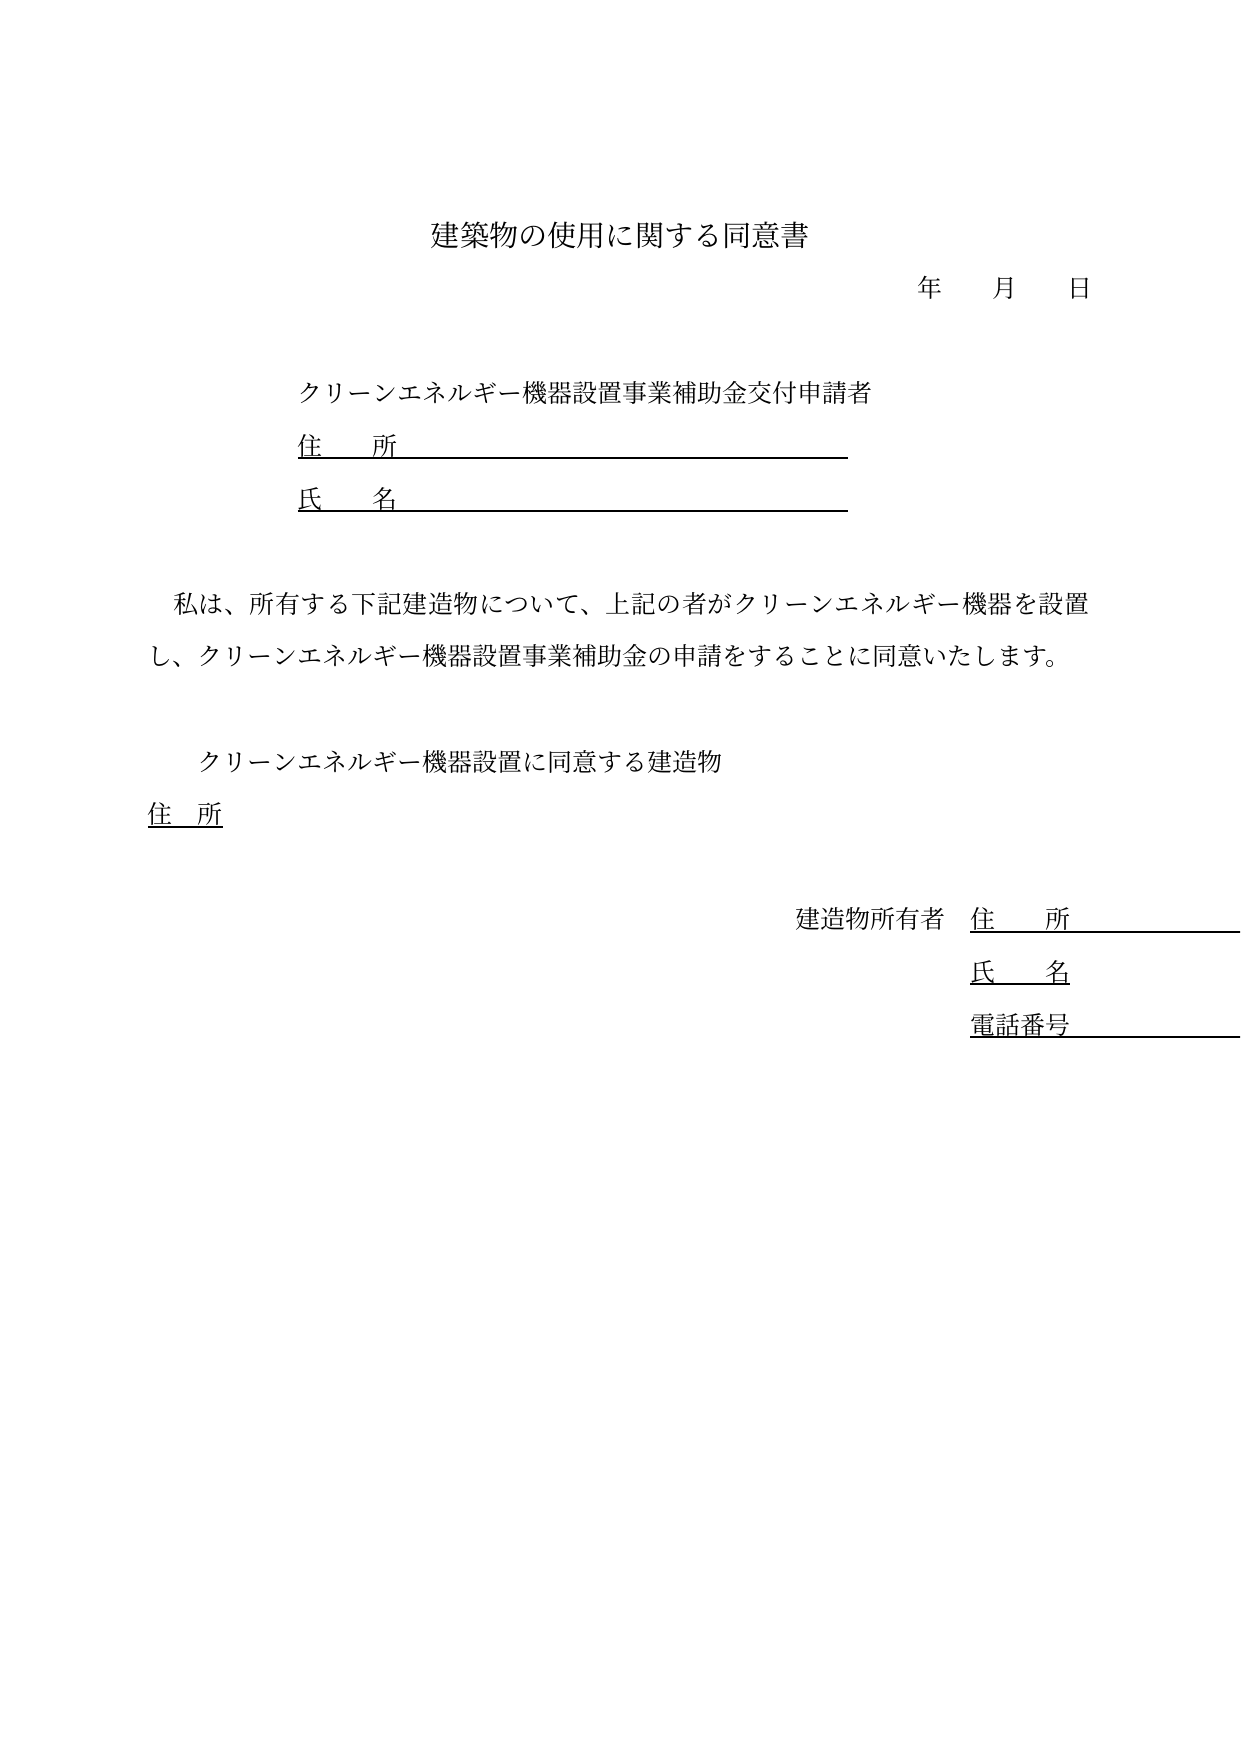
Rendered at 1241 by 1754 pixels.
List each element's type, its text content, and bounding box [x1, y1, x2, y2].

text 氏 名 [148, 944, 1070, 997]
text 住 所 [148, 787, 1092, 839]
text クリーンエネルギー機器設置事業補助金交付申請者 [148, 366, 1070, 418]
text 年 月 日 [148, 261, 1092, 313]
text 私は、所有する下記建造物について、上記の者がクリーンエネルギー機器を設置し、クリーンエネルギー機器設置事業補助金の申請をすることに同意いたします。 [148, 576, 1092, 681]
text 氏 名 [148, 471, 1070, 523]
text 住 所 [148, 418, 1070, 471]
text 電話番号 [148, 997, 1070, 1049]
text 建築物の使用に関する同意書 [148, 208, 1092, 261]
text 建造物所有者 住 所 [148, 892, 1070, 944]
text クリーンエネルギー機器設置に同意する建造物 [148, 734, 1092, 787]
